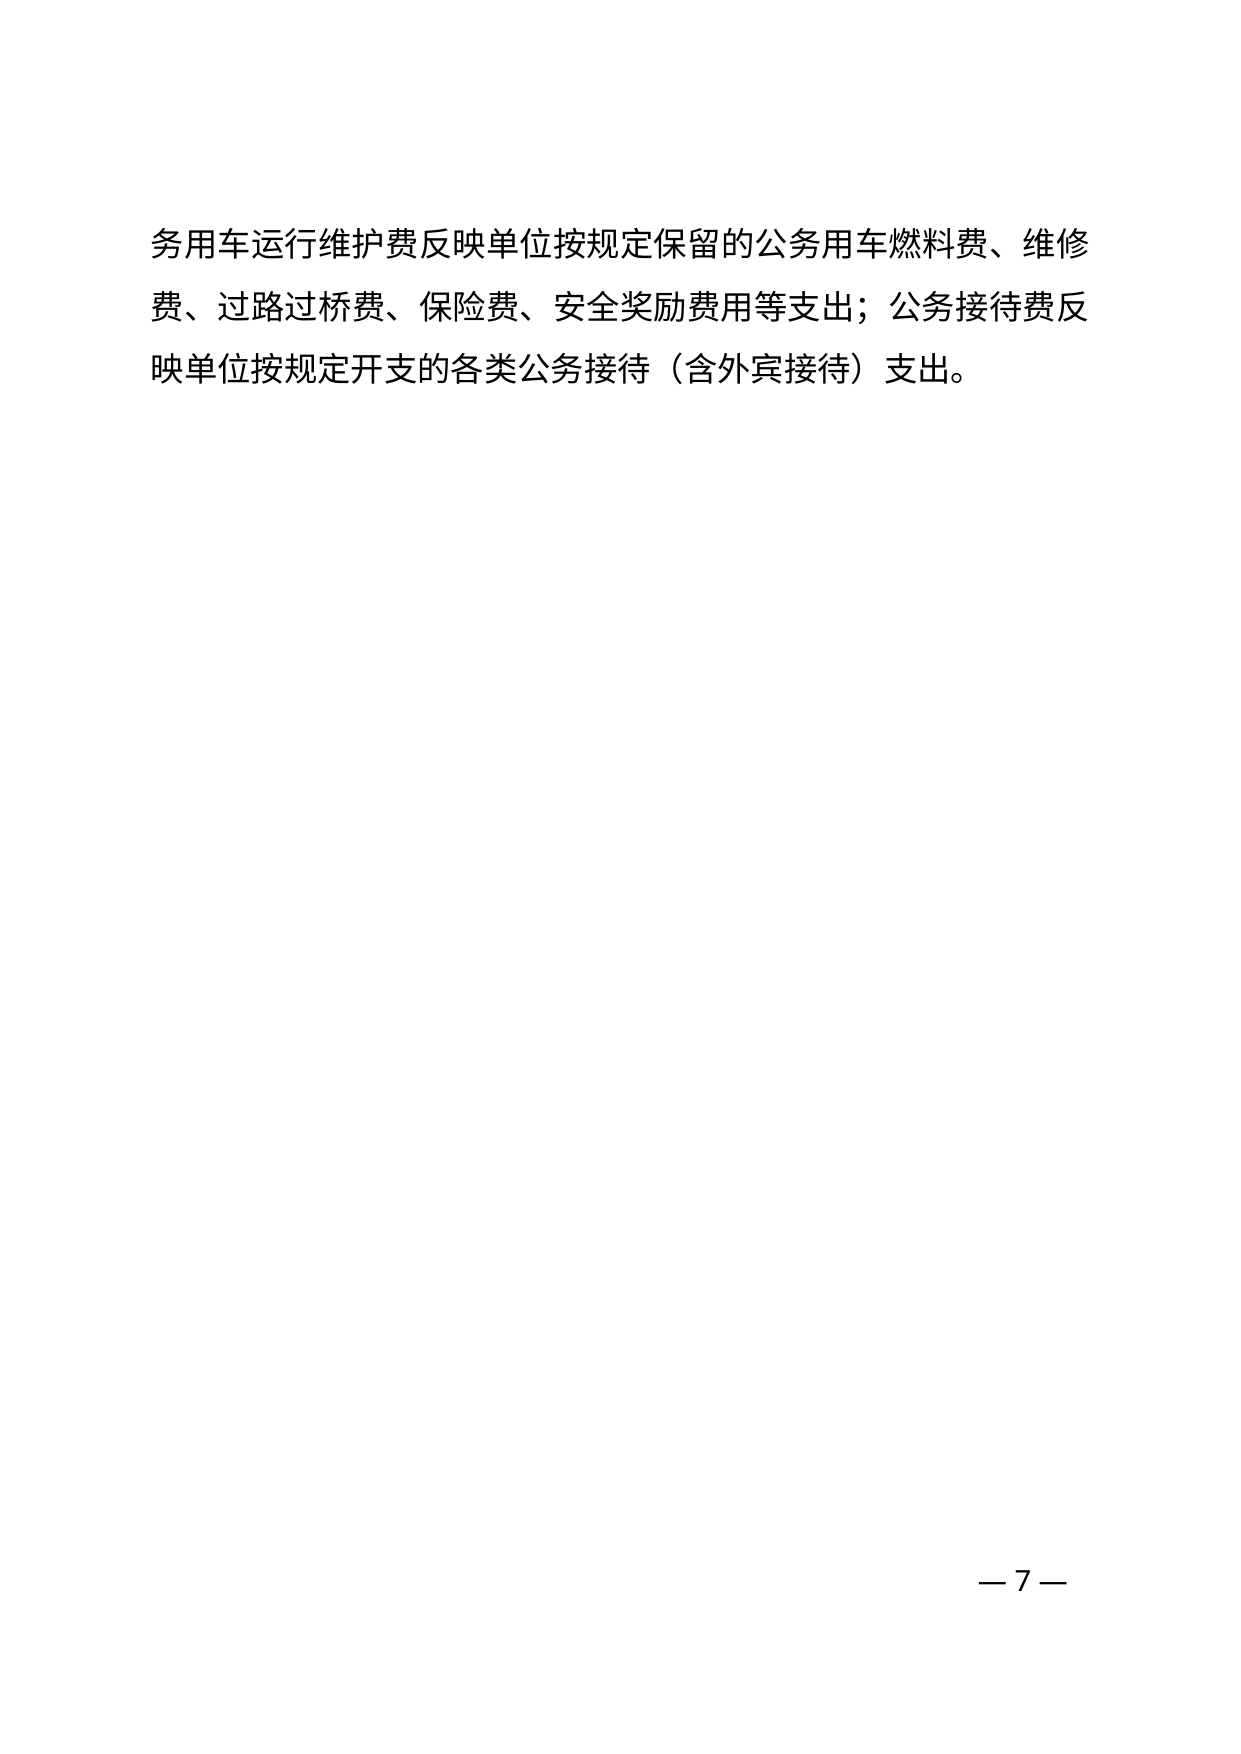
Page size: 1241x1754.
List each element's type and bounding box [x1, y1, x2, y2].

text [151, 207, 1089, 394]
